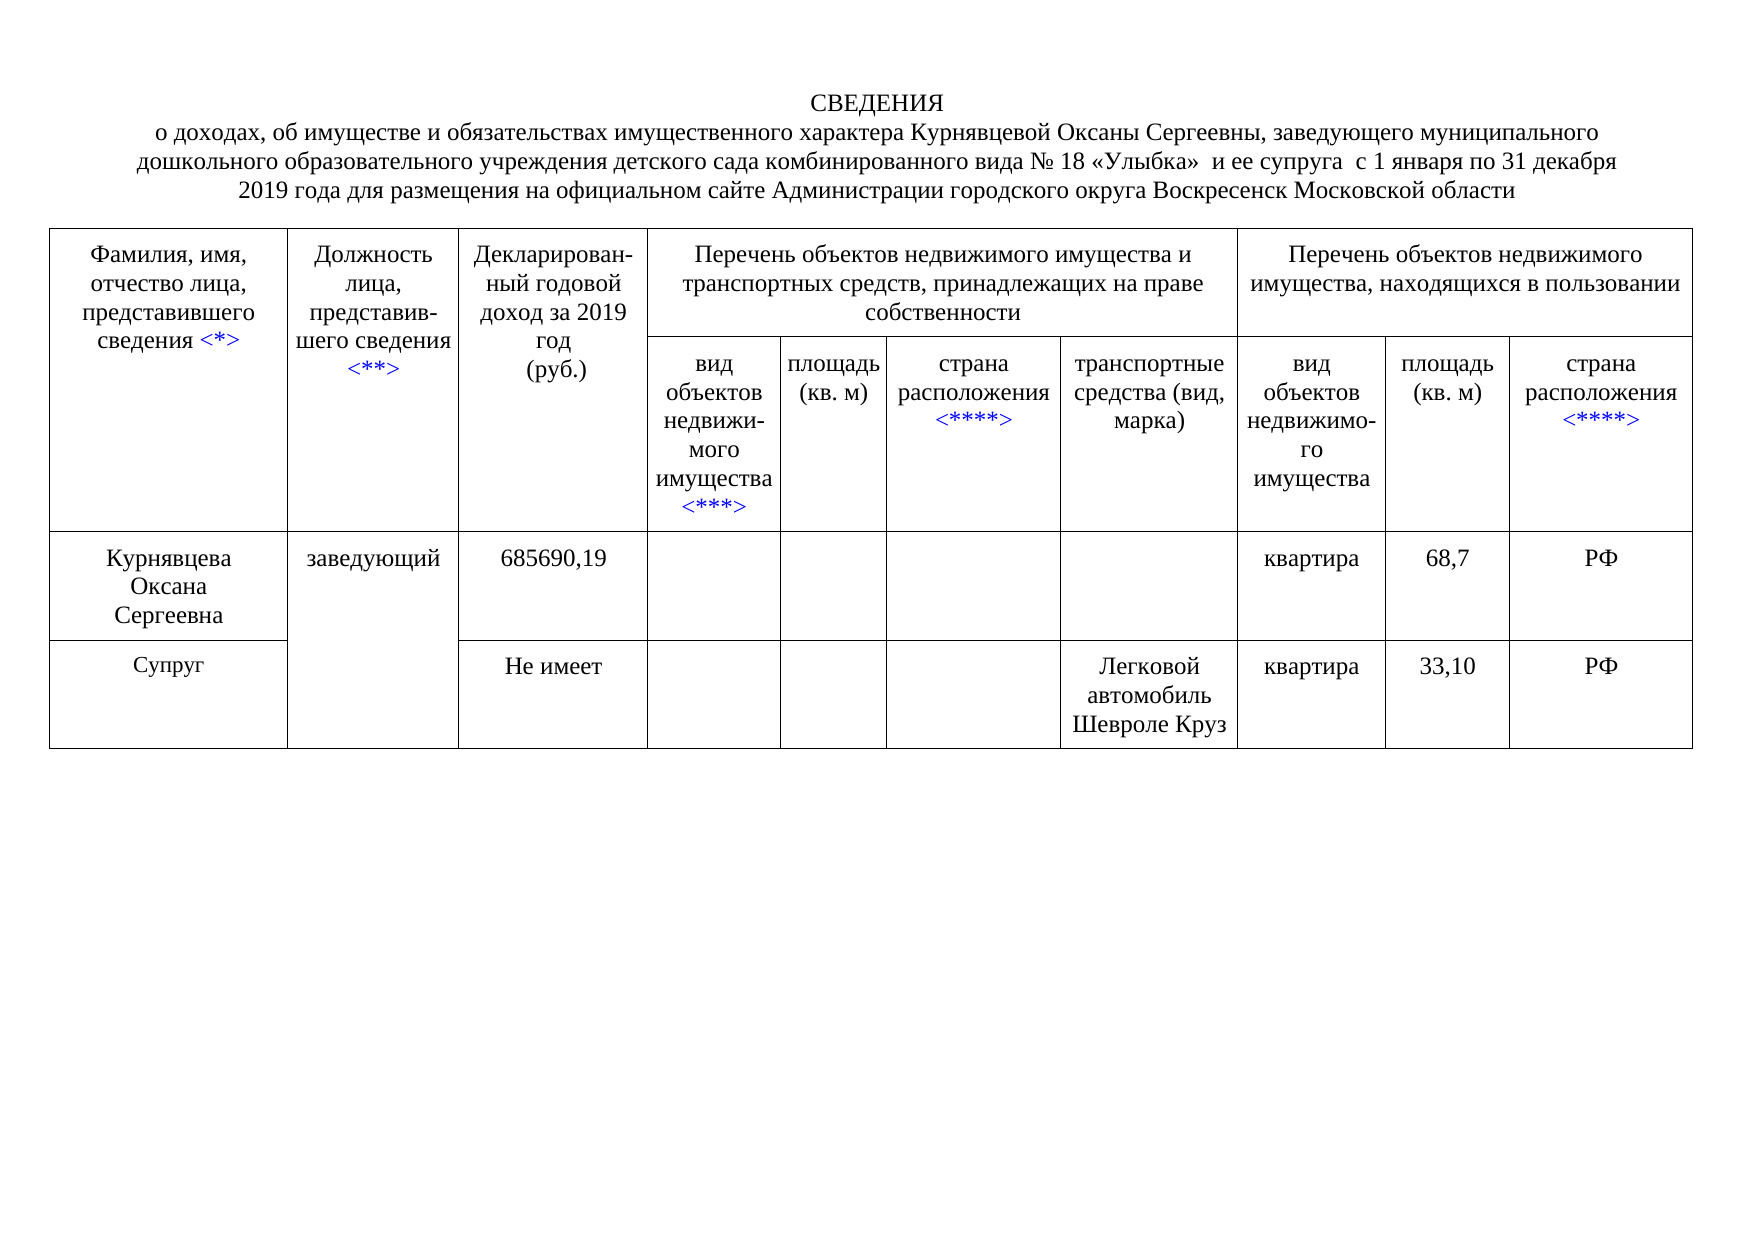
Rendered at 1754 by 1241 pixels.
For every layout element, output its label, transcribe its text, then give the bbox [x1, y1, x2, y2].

table_cell квартира [1238, 532, 1385, 639]
table_cell РФ [1510, 532, 1692, 639]
table_cell Легковой автомобиль Шевроле Круз [1061, 641, 1237, 748]
table_cell 33,10 [1386, 641, 1509, 748]
table_cell площадь (кв. м) [1386, 337, 1509, 531]
table_cell [781, 641, 886, 748]
table_cell [648, 641, 780, 748]
table_header Должность лица, представив-шего сведения <**> [288, 229, 458, 531]
table_cell площадь (кв. м) [781, 337, 886, 531]
table_cell транспортные средства (вид, марка) [1061, 337, 1237, 531]
table_cell Курнявцева Оксана Сергеевна [50, 532, 287, 639]
table_cell квартира [1238, 641, 1385, 748]
table_cell страна расположения <****> [887, 337, 1060, 531]
text СВЕДЕНИЯ [118, 88, 1636, 117]
text о доходах, об имуществе и обязательствах имущественного характера Курнявцевой Оксаны Сергеевны, заведующего муниципального дошкольного образовательного учреждения детского сада комбинированного вида № 18 «Улыбка» и ее супруга с 1 января по 31 декабря 2019 года для размещения на официальном сайте Администрации городского округа Воскресенск Московской области [118, 117, 1636, 203]
table_cell заведующий [288, 532, 458, 748]
table_header Перечень объектов недвижимого имущества, находящихся в пользовании [1238, 229, 1692, 336]
table_cell [781, 532, 886, 639]
table_cell [887, 641, 1060, 748]
table_cell вид объектов недвижимо-го имущества [1238, 337, 1385, 531]
table_cell Супруг [50, 641, 287, 748]
table_header Декларирован-ный годовой доход за 2019 год (руб.) [459, 229, 647, 531]
table_cell страна расположения <****> [1510, 337, 1692, 531]
table_cell 685690,19 [459, 532, 647, 639]
table_cell [887, 532, 1060, 639]
table_cell РФ [1510, 641, 1692, 748]
table_cell Не имеет [459, 641, 647, 748]
table_cell вид объектов недвижи-мого имущества <***> [648, 337, 780, 531]
table_cell 68,7 [1386, 532, 1509, 639]
table_cell [1061, 532, 1237, 639]
table_header Перечень объектов недвижимого имущества и транспортных средств, принадлежащих на праве собственности [648, 229, 1237, 336]
table_cell [648, 532, 780, 639]
table_header Фамилия, имя, отчество лица, представившего сведения <*> [50, 229, 287, 531]
